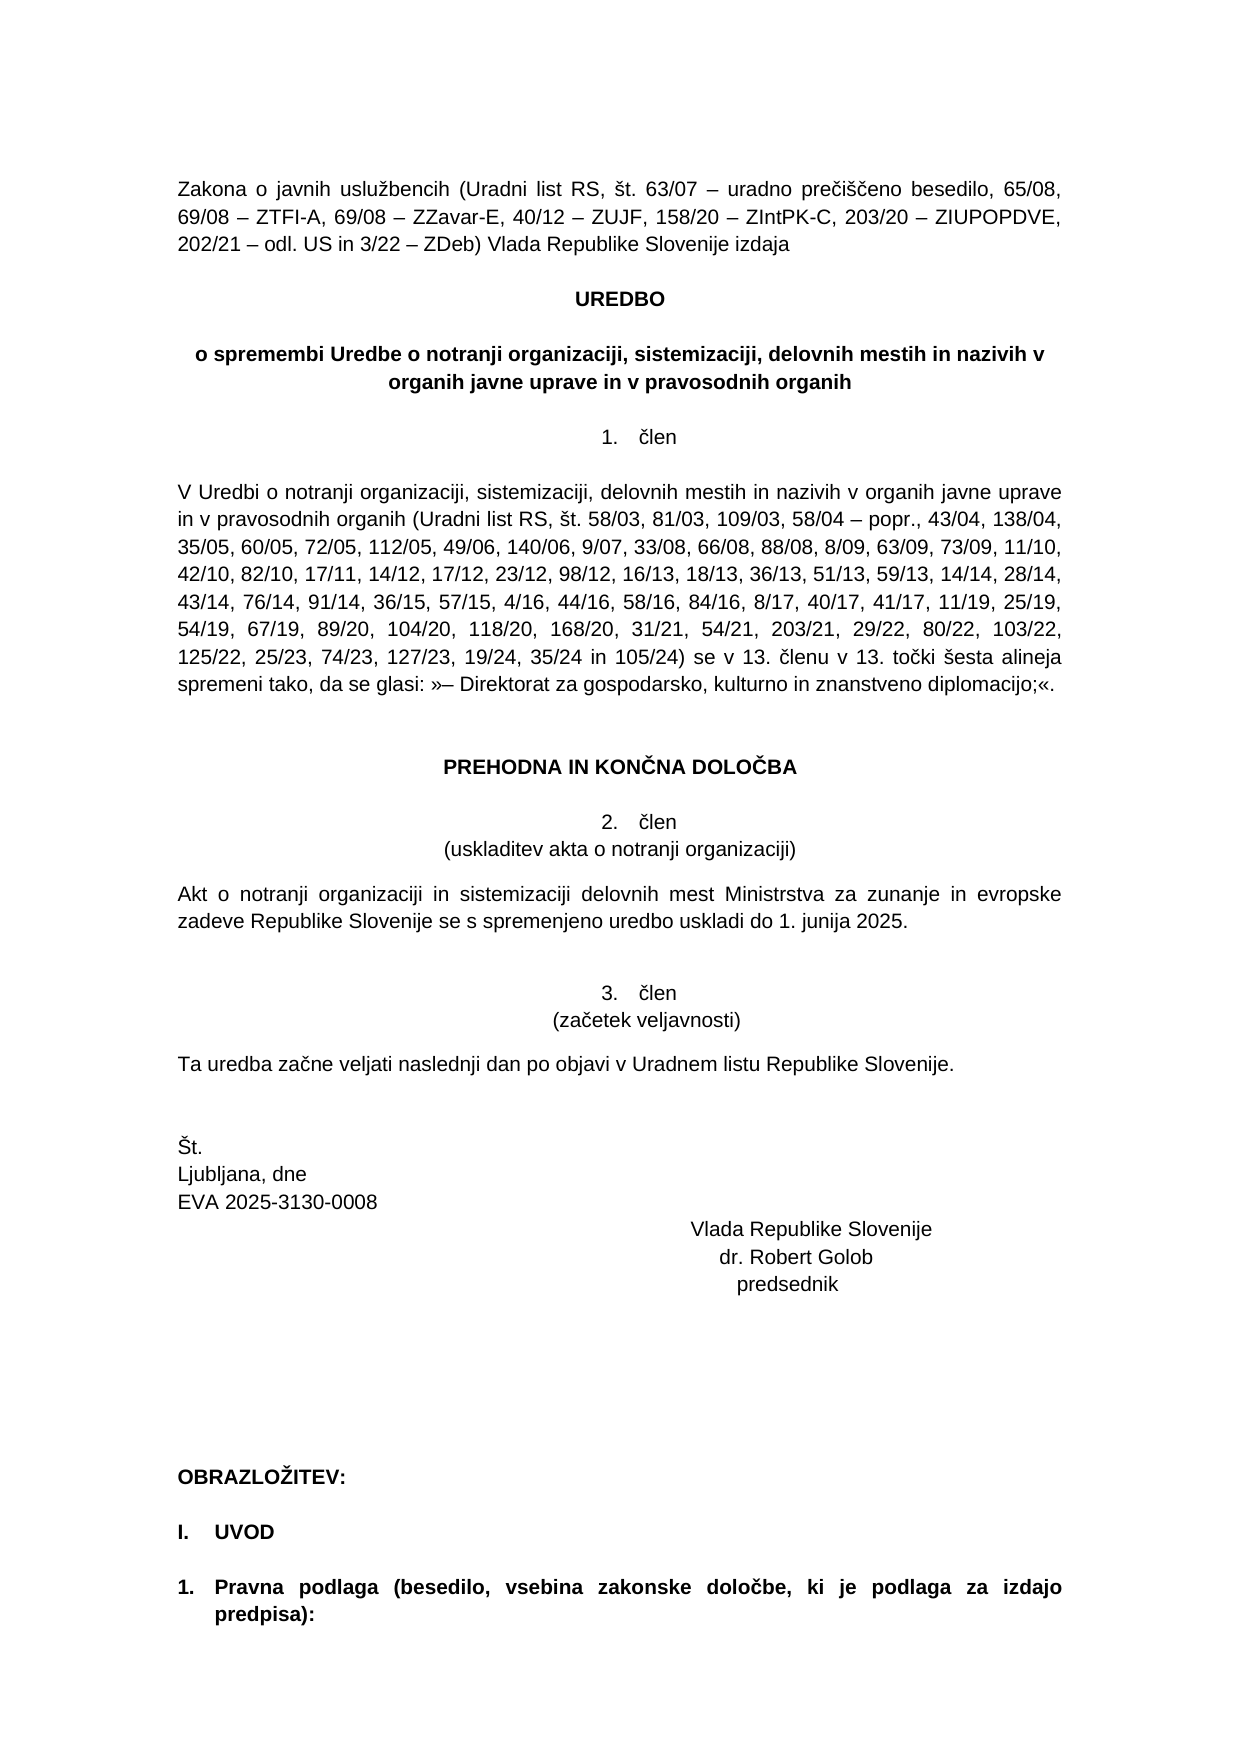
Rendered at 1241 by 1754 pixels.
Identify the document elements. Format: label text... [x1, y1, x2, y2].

list člen [215, 425, 1063, 449]
text Št. [177, 1135, 1063, 1159]
text PREHODNA IN KONČNA DOLOČBA [177, 755, 1063, 779]
text Ljubljana, dne [177, 1162, 1063, 1186]
text V Uredbi o notranji organizaciji, sistemizaciji, delovnih mestih in nazivih v organih javne uprave in v pravosodnih organih (Uradni list RS, št. 58/03, 81/03, 109/03, 58/04 – popr., 43/04, 138/04, 35/05, 60/05, 72/05, 112/05, 49/06, 140/06, 9/07, 33/08, 66/08, 88/08, 8/09, 63/09, 73/09, 11/10, 42/10, 82/10, 17/11, 14/12, 17/12, 23/12, 98/12, 16/13, 18/13, 36/13, 51/13, 59/13, 14/14, 28/14, 43/14, 76/14, 91/14, 36/15, 57/15, 4/16, 44/16, 58/16, 84/16, 8/17, 40/17, 41/17, 11/19, 25/19, 54/19, 67/19, 89/20, 104/20, 118/20, 168/20, 31/21, 54/21, 203/21, 29/22, 80/22, 103/22, 125/22, 25/23, 74/23, 127/23, 19/24, 35/24 in 105/24) se v 13. členu v 13. točki šesta alineja spremeni tako, da se glasi: »– Direktorat za gospodarsko, kulturno in znanstveno diplomacijo;«. [177, 480, 1063, 696]
text EVA 2025-3130-0008 [177, 1190, 1063, 1214]
list člen [215, 810, 1063, 834]
text predsednik [177, 1272, 1063, 1296]
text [177, 229, 1063, 256]
list člen [215, 981, 1063, 1004]
text Akt o notranji organizaciji in sistemizaciji delovnih mest Ministrstva za zunanje in evropske zadeve Republike Slovenije se s spremenjeno uredbo uskladi do 1. junija 2025. [177, 881, 1063, 933]
list UVOD [177, 1520, 1063, 1544]
list (začetek veljavnosti) [477, 1008, 1063, 1032]
text dr. Robert Golob [177, 1245, 1063, 1269]
list (uskladitev akta o notranji organizaciji) [177, 837, 1063, 861]
text OBRAZLOŽITEV: [177, 1465, 1063, 1489]
text Vlada Republike Slovenije [177, 1217, 1063, 1241]
text UREDBO [177, 287, 1063, 311]
text Ta uredba začne veljati naslednji dan po objavi v Uradnem listu Republike Slovenije. [177, 1052, 1063, 1076]
list Pravna podlaga (besedilo, vsebina zakonske določbe, ki je podlaga za izdajo predpisa): [177, 1575, 1063, 1626]
text o spremembi Uredbe o notranji organizaciji, sistemizaciji, delovnih mestih in nazivih v organih javne uprave in v pravosodnih organih [177, 342, 1063, 394]
